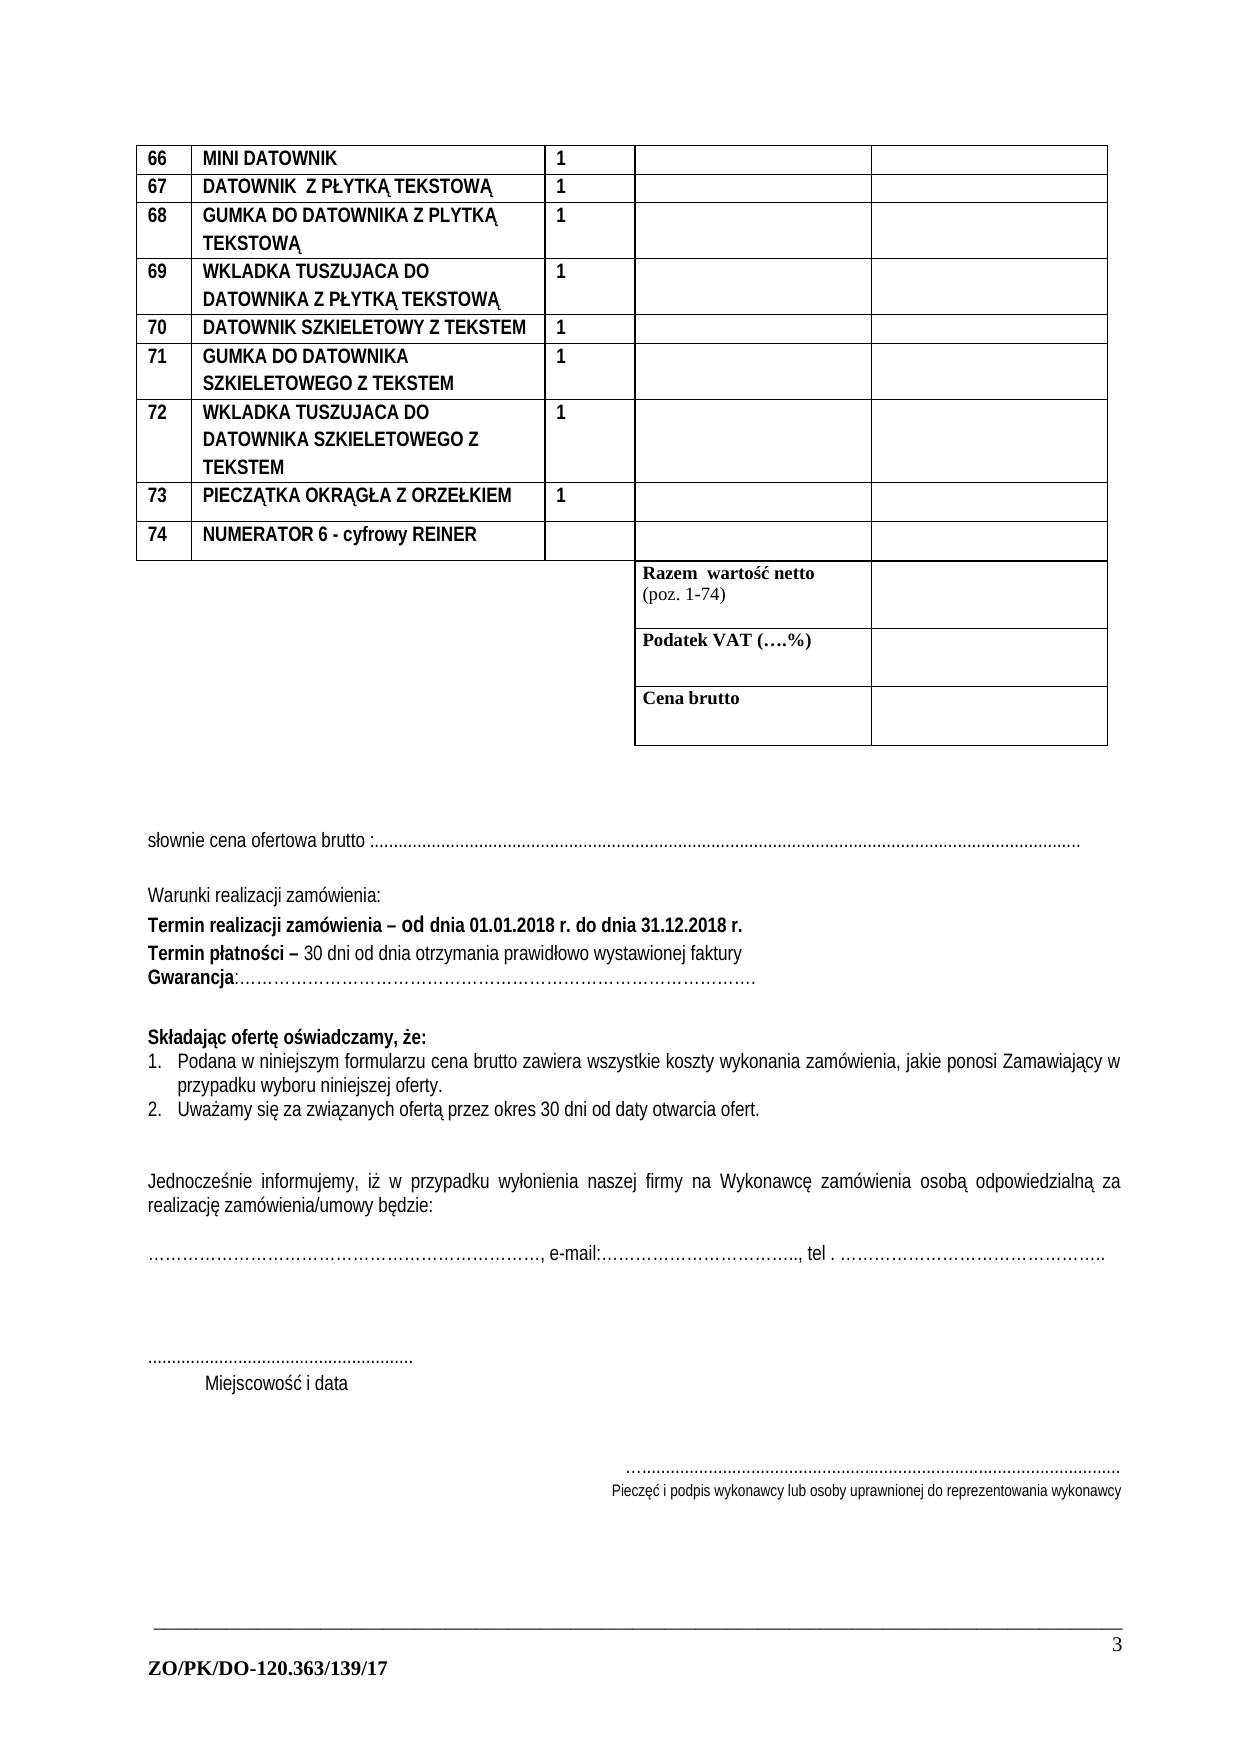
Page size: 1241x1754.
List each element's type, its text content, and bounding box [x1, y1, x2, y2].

table_cell PIECZĄTKA OKRĄGŁA Z ORZEŁKIEM [192, 483, 544, 521]
table_cell 1 [546, 146, 634, 173]
table_header Razem wartość netto (poz. 1-74) [636, 562, 871, 628]
table_cell [636, 259, 871, 314]
table_cell [872, 203, 1107, 258]
table_cell 1 [546, 259, 634, 314]
table_cell [872, 175, 1107, 202]
table_cell [636, 344, 871, 399]
table_cell [872, 315, 1107, 343]
table_cell [636, 315, 871, 343]
text Termin realizacji zamówienia – od dnia 01.01.2018 r. do dnia 31.12.2018 r. [148, 911, 1122, 937]
table_cell Podatek VAT (….%) [636, 629, 871, 686]
table_header [872, 562, 1107, 628]
table_cell 1 [546, 400, 634, 482]
table_cell 1 [546, 483, 634, 521]
list Podana w niniejszym formularzu cena brutto zawiera wszystkie koszty wykonania zamówienia, jakie ponosi Zamawiający w przypadku wyboru niniejszej oferty. [148, 1049, 1122, 1097]
text ……………………………………………………………, e-mail:…………………………….., tel . ……………………………………….. [148, 1241, 1122, 1265]
text Termin płatności – 30 dni od dnia otrzymania prawidłowo wystawionej faktury [148, 941, 1122, 965]
table_cell [636, 483, 871, 521]
table_cell 1 [546, 175, 634, 202]
table_cell [636, 400, 871, 482]
table_cell 70 [137, 315, 191, 343]
text słownie cena ofertowa brutto :..................................................................................................................................................... [148, 828, 1122, 852]
table_cell [872, 483, 1107, 521]
text Miejscowość i data [148, 1371, 1122, 1395]
table_cell DATOWNIK Z PŁYTKĄ TEKSTOWĄ [192, 175, 544, 202]
table_cell [872, 259, 1107, 314]
table_cell 72 [137, 400, 191, 482]
table_cell DATOWNIK SZKIELETOWY Z TEKSTEM [192, 315, 544, 343]
text …..................................................................................................... [148, 1454, 1122, 1478]
table_cell [636, 175, 871, 202]
table_cell 66 [137, 146, 191, 173]
table_cell [872, 522, 1107, 559]
table_cell Cena brutto [636, 687, 871, 744]
text Pieczęć i podpis wykonawcy lub osoby uprawnionej do reprezentowania wykonawcy [148, 1481, 1122, 1500]
table_cell 1 [546, 344, 634, 399]
table_cell MINI DATOWNIK [192, 146, 544, 173]
table_cell [872, 344, 1107, 399]
table_cell [872, 400, 1107, 482]
table_cell 1 [546, 315, 634, 343]
table_cell 71 [137, 344, 191, 399]
table_cell [636, 203, 871, 258]
table_cell 67 [137, 175, 191, 202]
table_cell WKLADKA TUSZUJACA DO DATOWNIKA Z PŁYTKĄ TEKSTOWĄ [192, 259, 544, 314]
table_cell WKLADKA TUSZUJACA DO DATOWNIKA SZKIELETOWEGO Z TEKSTEM [192, 400, 544, 482]
table_cell [636, 522, 871, 559]
text Warunki realizacji zamówienia: [148, 883, 1122, 907]
table_cell [872, 629, 1107, 686]
table_cell 73 [137, 483, 191, 521]
table_cell [872, 687, 1107, 744]
table_cell GUMKA DO DATOWNIKA Z PLYTKĄ TEKSTOWĄ [192, 203, 544, 258]
table_cell 68 [137, 203, 191, 258]
text Gwarancja:………………………………………………………………………………. [148, 965, 1122, 989]
table_cell 1 [546, 203, 634, 258]
table_cell [872, 146, 1107, 173]
table_cell 74 [137, 522, 191, 559]
text Składając ofertę oświadczamy, że: [148, 1025, 1122, 1049]
table_cell [546, 522, 634, 559]
text Jednocześnie informujemy, iż w przypadku wyłonienia naszej firmy na Wykonawcę zamówienia osobą odpowiedzialną za realizację zamówienia/umowy będzie: [148, 1169, 1122, 1217]
table_cell GUMKA DO DATOWNIKA SZKIELETOWEGO Z TEKSTEM [192, 344, 544, 399]
table_cell [636, 146, 871, 173]
list Uważamy się za związanych ofertą przez okres 30 dni od daty otwarcia ofert. [148, 1097, 1122, 1121]
text ........................................................ [148, 1344, 1122, 1368]
table_cell NUMERATOR 6 - cyfrowy REINER [192, 522, 544, 559]
table_cell 69 [137, 259, 191, 314]
